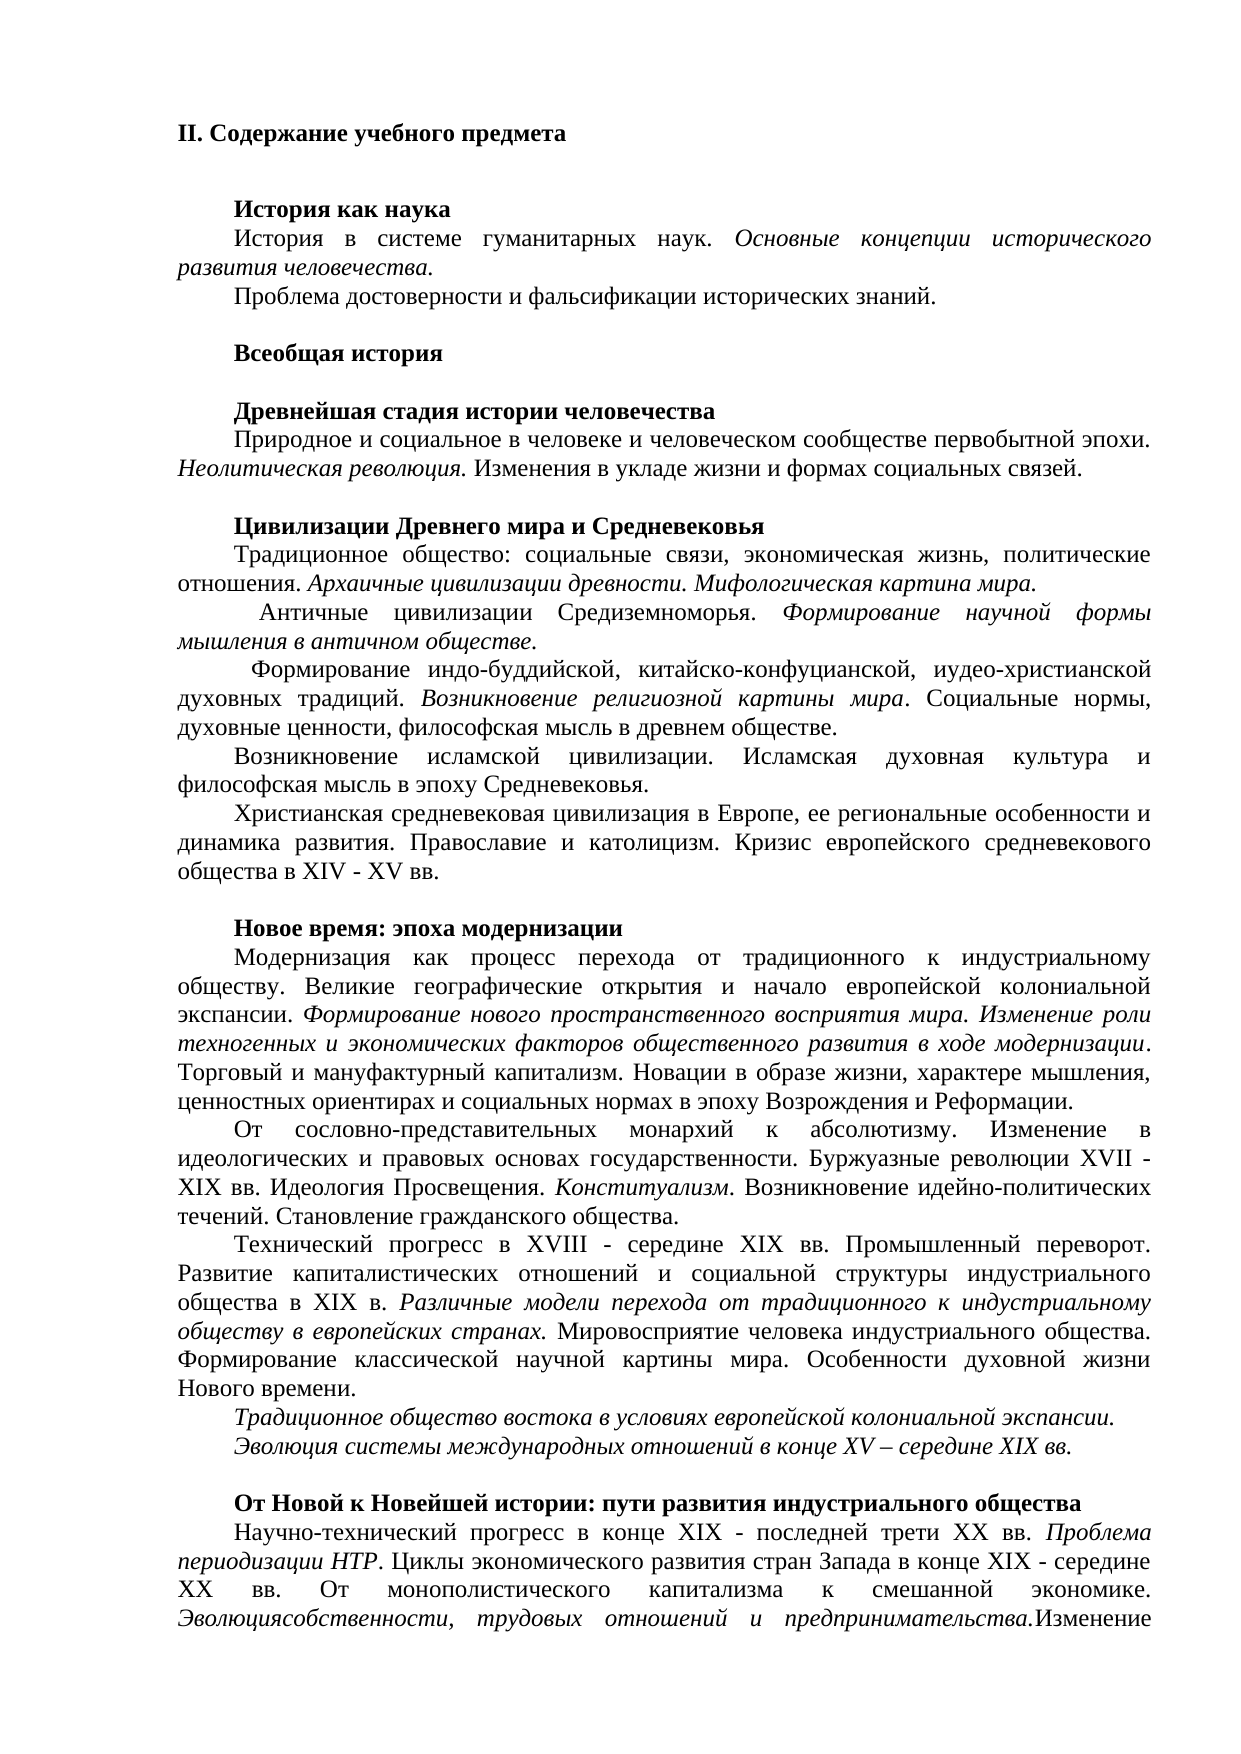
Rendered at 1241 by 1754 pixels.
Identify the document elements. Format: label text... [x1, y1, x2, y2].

text II. Содержание учебного предмета [177, 118, 1152, 147]
text Традиционное общество: социальные связи, экономическая жизнь, политические отношения. Архаичные цивилизации древности. Мифологическая картина мира. [177, 539, 1152, 597]
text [177, 1517, 1152, 1632]
text Формирование индо-буддийской, китайско-конфуцианской, иудео-христианской духовных традиций. Возникновение религиозной картины мира. Социальные нормы, духовные ценности, философская мысль в древнем обществе. [177, 654, 1152, 741]
text Модернизация как процесс перехода от традиционного к индустриальному обществу. Великие географические открытия и начало европейской колониальной экспансии. Формирование нового пространственного восприятия мира. Изменение роли техногенных и экономических факторов общественного развития в ходе модернизации. Торговый и мануфактурный капитализм. Новации в образе жизни, характере мышления, ценностных ориентирах и социальных нормах в эпоху Возрождения и Реформации. [177, 942, 1152, 1114]
text От сословно-представительных монархий к абсолютизму. Изменение в идеологических и правовых основах государственности. Буржуазные революции XVII - XIX вв. Идеология Просвещения. Конституализм. Возникновение идейно-политических течений. Становление гражданского общества. [177, 1114, 1152, 1229]
text Эволюция системы международных отношений в конце ХV – середине XIX вв. [177, 1431, 1152, 1459]
text Всеобщая история [177, 338, 1152, 367]
text От Новой к Новейшей истории: пути развития индустриального общества [177, 1488, 1152, 1517]
text Христианская средневековая цивилизация в Европе, ее региональные особенности и динамика развития. Православие и католицизм. Кризис европейского средневекового общества в XIV - XV вв. [177, 798, 1152, 884]
text Античные цивилизации Средиземноморья. Формирование научной формы мышления в античном обществе. [177, 597, 1152, 654]
text Древнейшая стадия истории человечества [177, 396, 1152, 424]
text Традиционное общество востока в условиях европейской колониальной экспансии. [177, 1402, 1152, 1431]
text Возникновение исламской цивилизации. Исламская духовная культура и философская мысль в эпоху Средневековья. [177, 741, 1152, 798]
text Технический прогресс в XVIII - середине XIX вв. Промышленный переворот. Развитие капиталистических отношений и социальной структуры индустриального общества в XIX в. Различные модели перехода от традиционного к индустриальному обществу в европейских странах. Мировосприятие человека индустриального общества. Формирование классической научной картины мира. Особенности духовной жизни Нового времени. [177, 1229, 1152, 1402]
text Проблема достоверности и фальсификации исторических знаний. [177, 281, 1152, 309]
text Природное и социальное в человеке и человеческом сообществе первобытной эпохи. Неолитическая революция. Изменения в укладе жизни и формах социальных связей. [177, 424, 1152, 482]
text Цивилизации Древнего мира и Средневековья [177, 511, 1152, 539]
text История как наука [177, 194, 1152, 223]
text Новое время: эпоха модернизации [177, 913, 1152, 942]
text История в системе гуманитарных наук. Основные концепции исторического развития человечества. [177, 223, 1152, 281]
